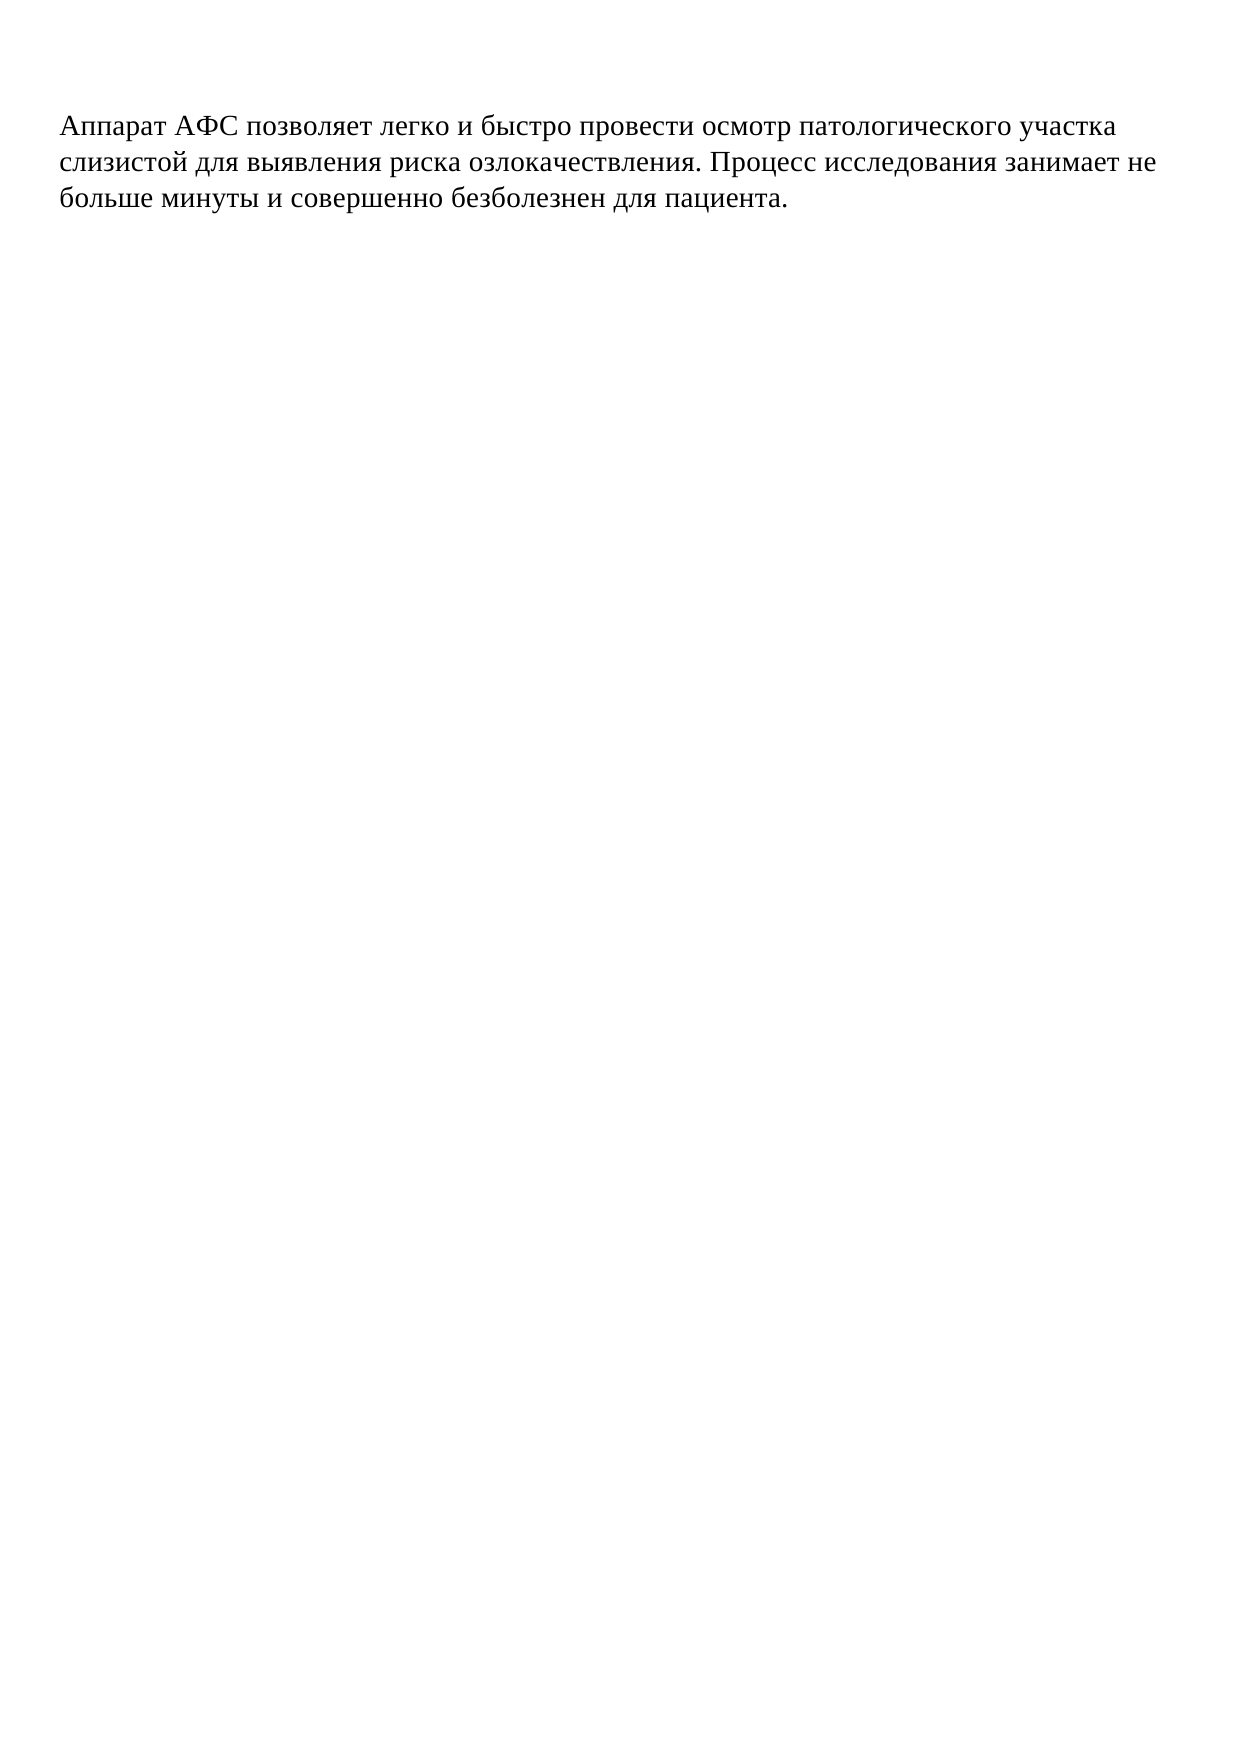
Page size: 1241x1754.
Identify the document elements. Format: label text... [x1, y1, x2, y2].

text Аппарат АФС позволяет легко и быстро провести осмотр патологического участка слизистой для выявления риска озлокачествления. Процесс исследования занимает не больше минуты и совершенно безболезнен для пациента. [59, 108, 1196, 214]
